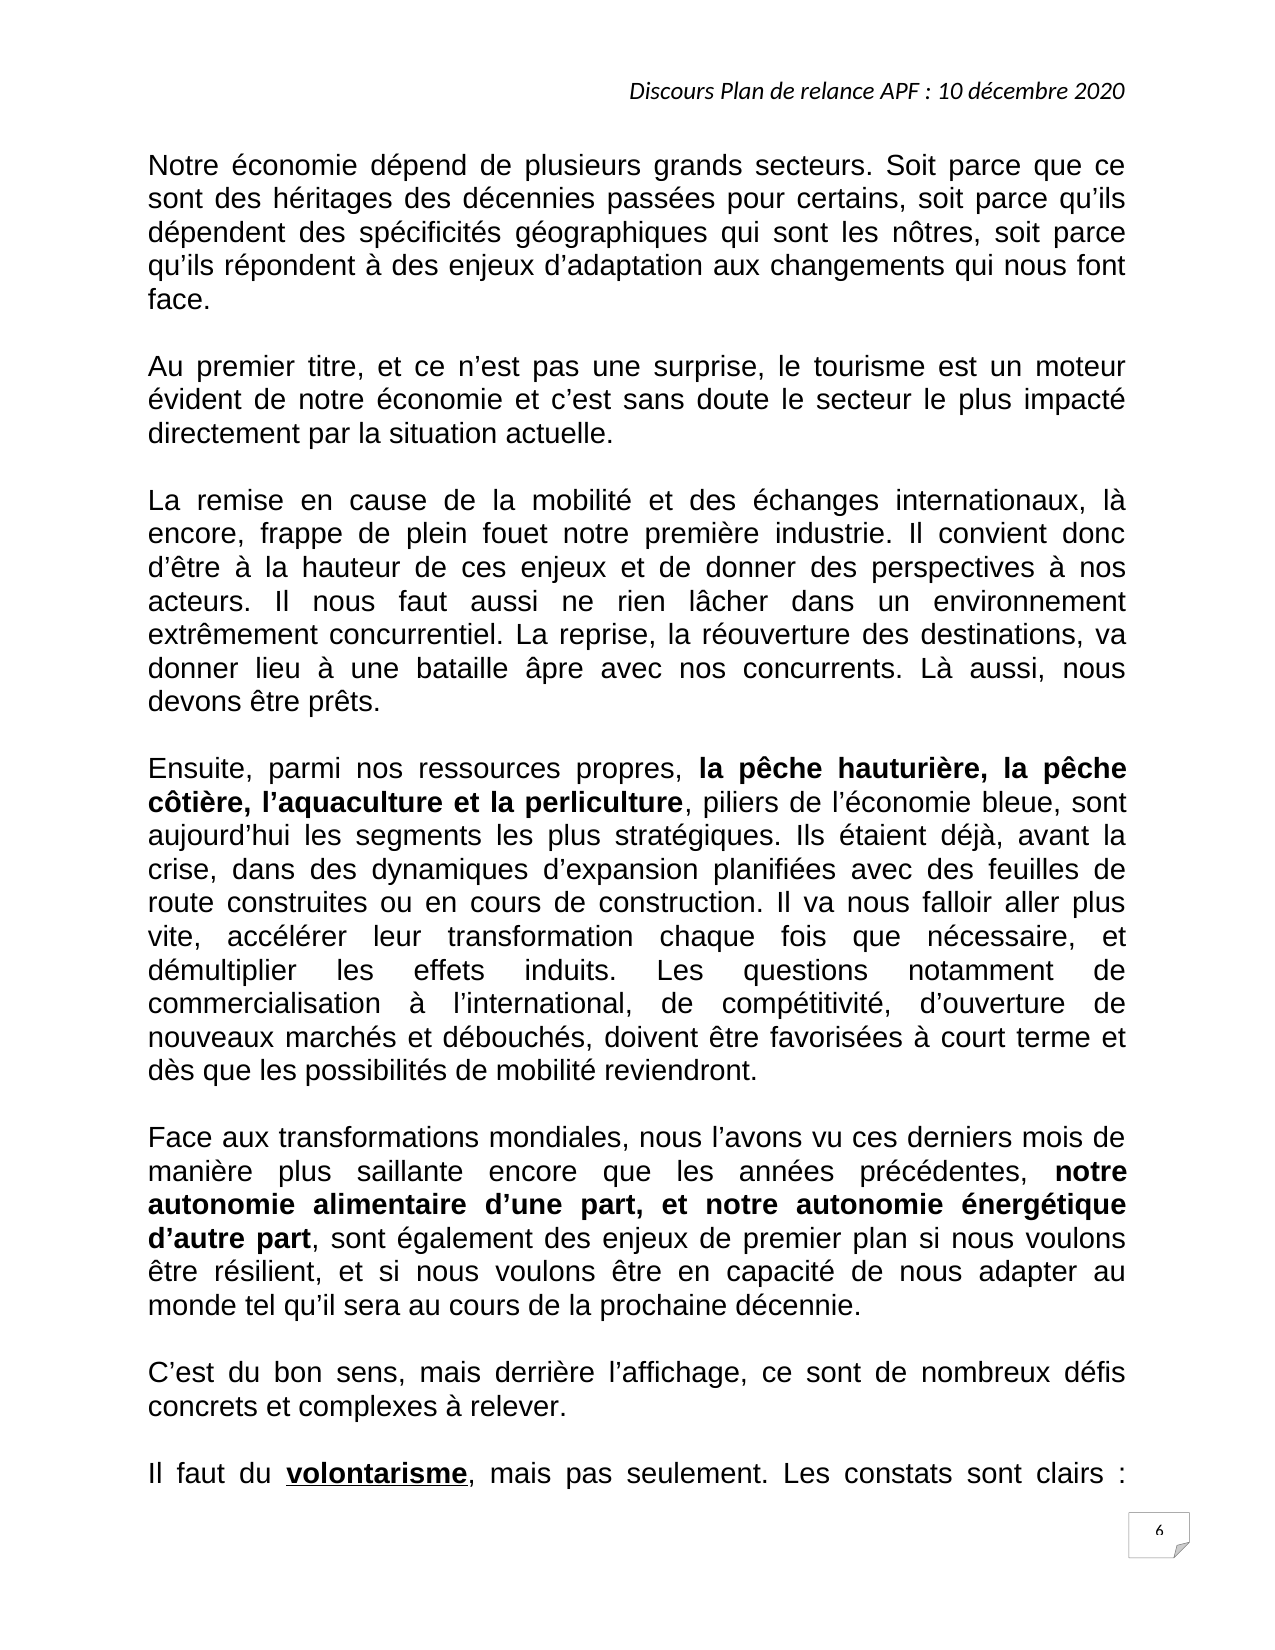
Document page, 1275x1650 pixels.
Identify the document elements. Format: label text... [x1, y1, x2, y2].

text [148, 1456, 1127, 1489]
text Notre économie dépend de plusieurs grands secteurs. Soit parce que ce sont des héritages des décennies passées pour certains, soit parce qu’ils dépendent des spécificités géographiques qui sont les nôtres, soit parce qu’ils répondent à des enjeux d’adaptation aux changements qui nous font face. [148, 148, 1127, 315]
text Ensuite, parmi nos ressources propres, la pêche hauturière, la pêche côtière, l’aquaculture et la perliculture, piliers de l’économie bleue, sont aujourd’hui les segments les plus stratégiques. Ils étaient déjà, avant la crise, dans des dynamiques d’expansion planifiées avec des feuilles de route construites ou en cours de construction. Il va nous falloir aller plus vite, accélérer leur transformation chaque fois que nécessaire, et démultiplier les effets induits. Les questions notamment de commercialisation à l’international, de compétitivité, d’ouverture de nouveaux marchés et débouchés, doivent être favorisées à court terme et dès que les possibilités de mobilité reviendront. [148, 751, 1127, 1087]
text Au premier titre, et ce n’est pas une surprise, le tourisme est un moteur évident de notre économie et c’est sans doute le secteur le plus impacté directement par la situation actuelle. [148, 349, 1127, 449]
text C’est du bon sens, mais derrière l’affichage, ce sont de nombreux défis concrets et complexes à relever. [148, 1355, 1127, 1422]
text Face aux transformations mondiales, nous l’avons vu ces derniers mois de manière plus saillante encore que les années précédentes, notre autonomie alimentaire d’une part, et notre autonomie énergétique d’autre part, sont également des enjeux de premier plan si nous voulons être résilient, et si nous voulons être en capacité de nous adapter au monde tel qu’il sera au cours de la prochaine décennie. [148, 1120, 1127, 1322]
text La remise en cause de la mobilité et des échanges internationaux, là encore, frappe de plein fouet notre première industrie. Il convient donc d’être à la hauteur de ces enjeux et de donner des perspectives à nos acteurs. Il nous faut aussi ne rien lâcher dans un environnement extrêmement concurrentiel. La reprise, la réouverture des destinations, va donner lieu à une bataille âpre avec nos concurrents. Là aussi, nous devons être prêts. [148, 483, 1127, 718]
